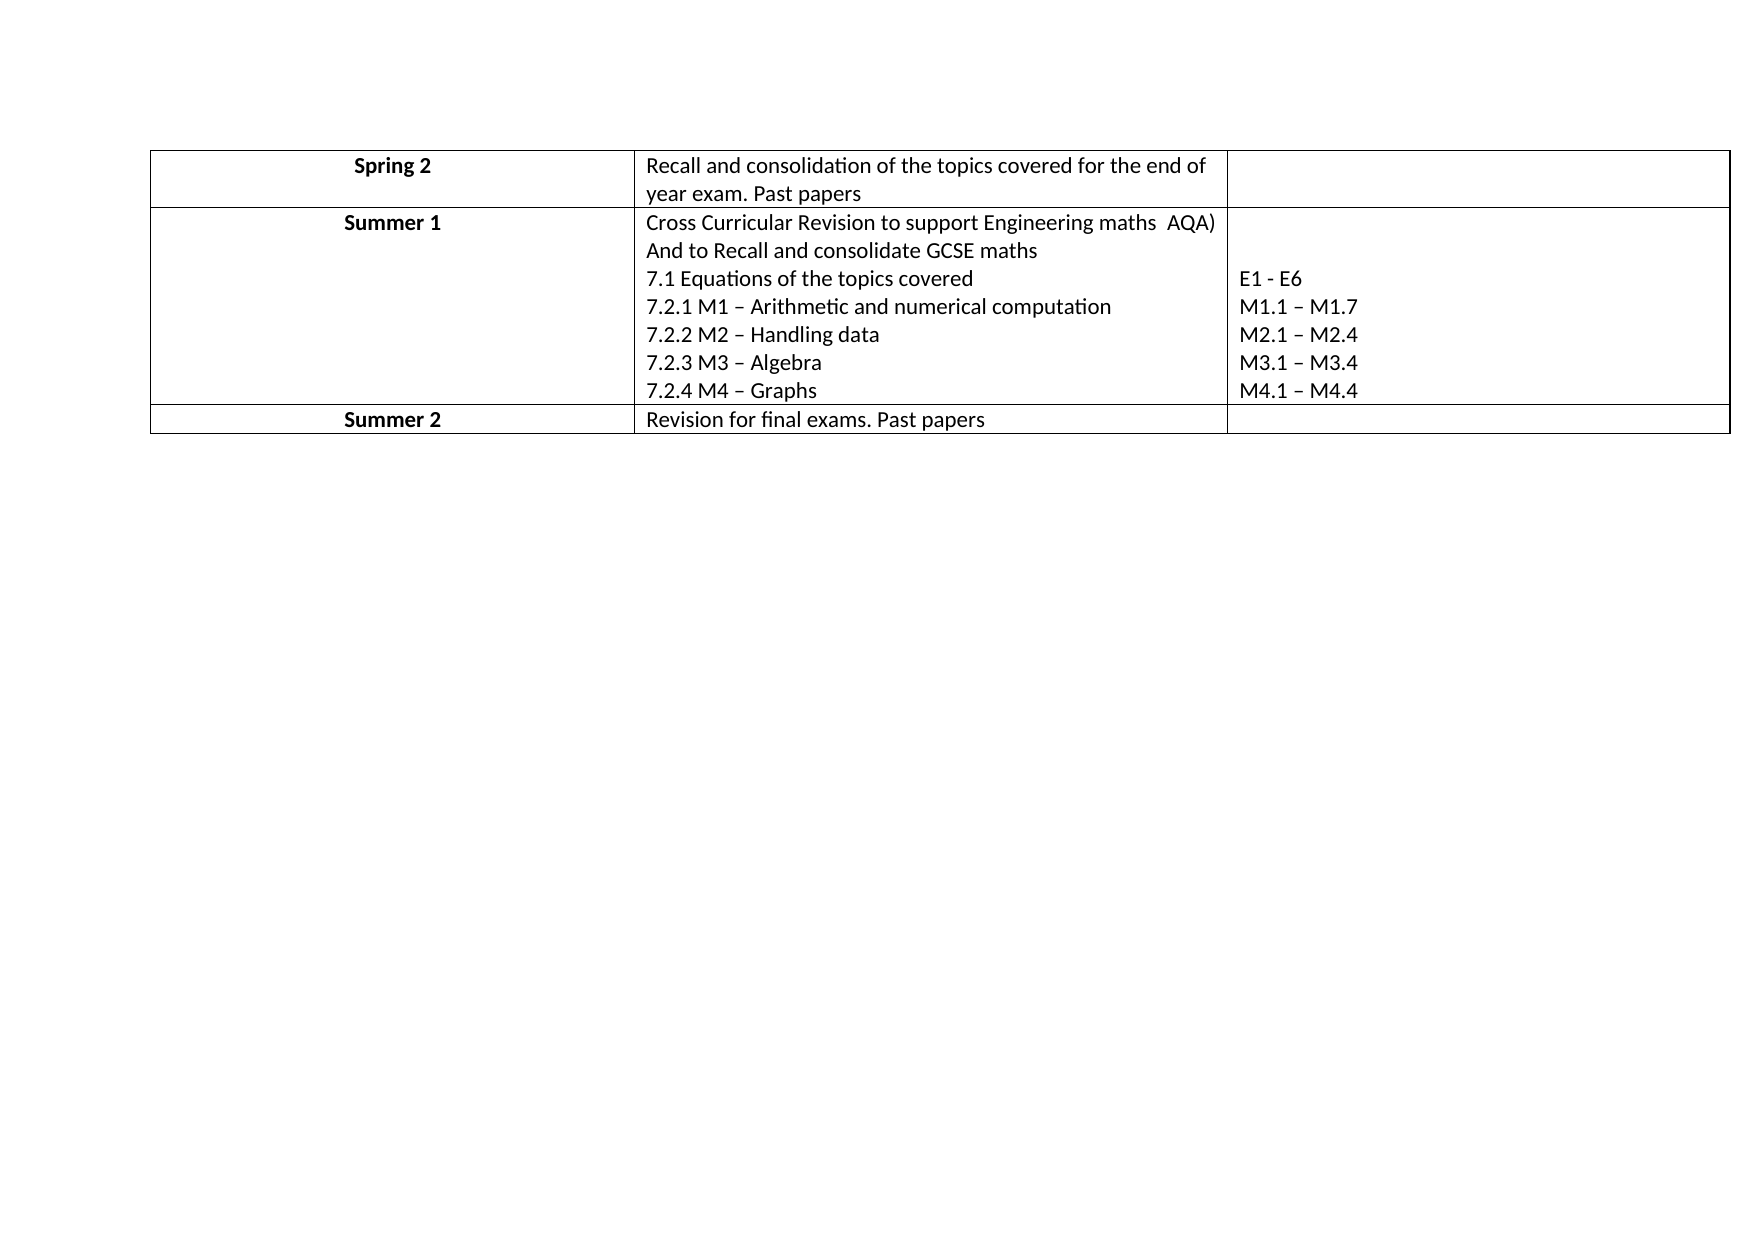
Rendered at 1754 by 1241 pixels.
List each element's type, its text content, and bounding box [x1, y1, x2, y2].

table_cell Cross Curricular Revision to support Engineering maths AQA) And to Recall and consolidate GCSE maths 7.1 Equations of the topics covered 7.2.1 M1 – Arithmetic and numerical computation 7.2.2 M2 – Handling data 7.2.3 M3 – Algebra 7.2.4 M4 – Graphs [635, 208, 1227, 404]
table_cell Summer 1 [151, 208, 634, 404]
table_cell Spring 2 [151, 151, 634, 207]
table_cell E1 - E6 M1.1 – M1.7 M2.1 – M2.4 M3.1 – M3.4 M4.1 – M4.4 [1228, 208, 1729, 404]
table_cell Revision for final exams. Past papers [635, 405, 1227, 433]
table_cell [1228, 405, 1729, 433]
table_cell [1228, 151, 1729, 207]
table_cell Summer 2 [151, 405, 634, 433]
table_cell Recall and consolidation of the topics covered for the end of year exam. Past papers [635, 151, 1227, 207]
